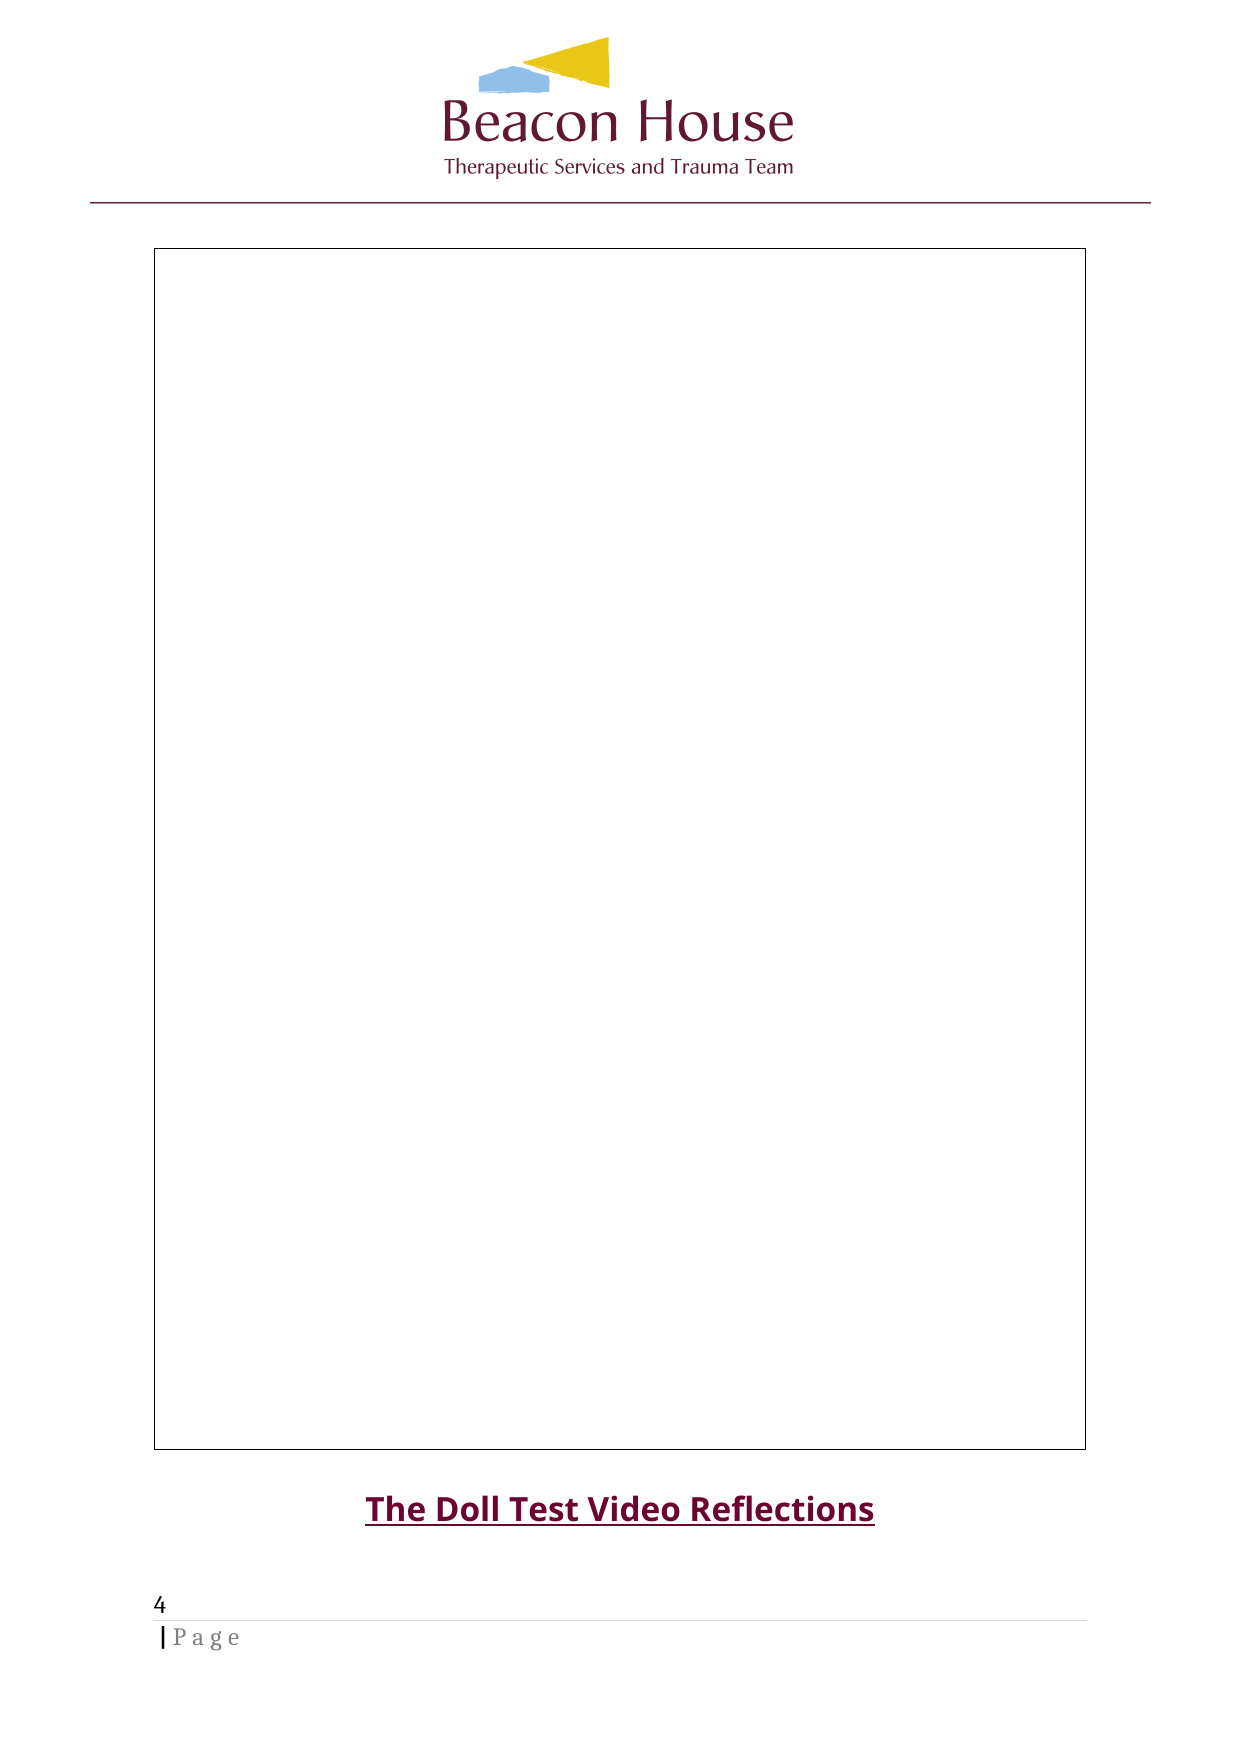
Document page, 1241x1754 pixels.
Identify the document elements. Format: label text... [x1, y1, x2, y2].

picture [0, 0, 1241, 213]
table_cell [155, 249, 1085, 1449]
text The Doll Test Video Reflections [153, 1485, 1087, 1531]
